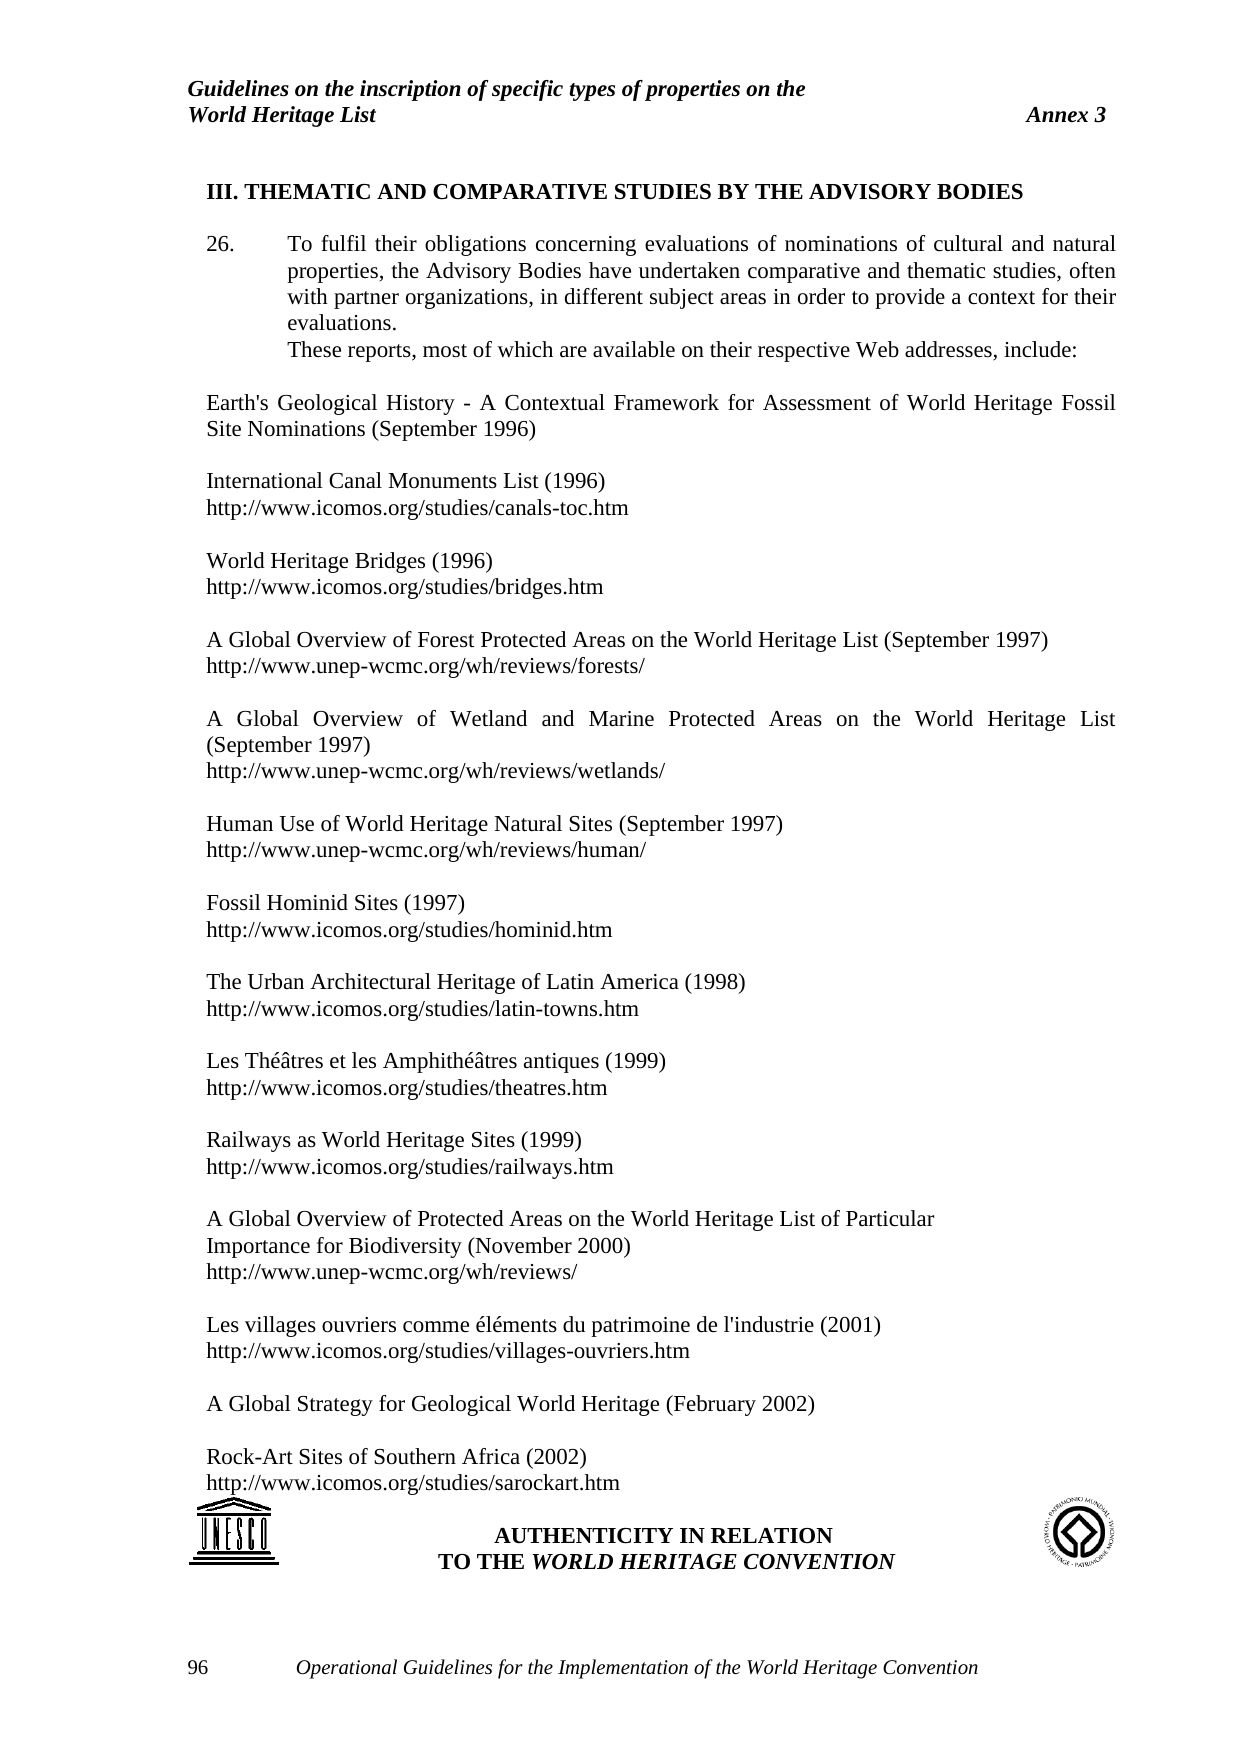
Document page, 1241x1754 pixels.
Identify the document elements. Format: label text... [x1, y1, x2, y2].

text http://www.unep-wcmc.org/wh/reviews/human/ [206, 837, 1117, 863]
text http://www.icomos.org/studies/hominid.htm [206, 916, 1117, 942]
text Importance for Biodiversity (November 2000) [206, 1232, 1117, 1258]
text Rock-Art Sites of Southern Africa (2002) [206, 1443, 1117, 1469]
text http://www.icomos.org/studies/bridges.htm [206, 573, 1117, 599]
text International Canal Monuments List (1996) [206, 468, 1117, 494]
text http://www.unep-wcmc.org/wh/reviews/ [206, 1258, 1117, 1284]
table_header [176, 1495, 302, 1601]
text 26. To fulfil their obligations concerning evaluations of nominations of cultural and natural properties, the Advisory Bodies have undertaken comparative and thematic studies, often with partner organizations, in different subject areas in order to provide a context for their evaluations. [206, 230, 1117, 336]
text http://www.unep-wcmc.org/wh/reviews/forests/ [206, 652, 1117, 678]
text http://www.icomos.org/studies/villages-ouvriers.htm [206, 1337, 1117, 1364]
text http://www.unep-wcmc.org/wh/reviews/wetlands/ [206, 757, 1117, 784]
text Les Théâtres et les Amphithéâtres antiques (1999) [206, 1047, 1117, 1074]
text A Global Overview of Forest Protected Areas on the World Heritage List (September 1997) [206, 626, 1117, 652]
text http://www.icomos.org/studies/railways.htm [206, 1153, 1117, 1179]
text Earth's Geological History - A Contextual Framework for Assessment of World Heritage Fossil Site Nominations (September 1996) [206, 388, 1117, 441]
text The Urban Architectural Heritage of Latin America (1998) [206, 968, 1117, 995]
text http://www.icomos.org/studies/latin-towns.htm [206, 995, 1117, 1021]
table_header AUTHENTICITY IN RELATION TO THE WORLD HERITAGE CONVENTION [302, 1495, 1031, 1601]
text III. THEMATIC AND COMPARATIVE STUDIES BY THE ADVISORY BODIES [206, 178, 1117, 204]
text World Heritage Bridges (1996) [206, 547, 1117, 573]
text http://www.icomos.org/studies/sarockart.htm [206, 1469, 1117, 1495]
text A Global Strategy for Geological World Heritage (February 2002) [206, 1390, 1117, 1416]
text Railways as World Heritage Sites (1999) [206, 1126, 1117, 1153]
picture [1042, 1495, 1115, 1569]
text A Global Overview of Protected Areas on the World Heritage List of Particular [206, 1206, 1117, 1232]
table_header [1031, 1495, 1143, 1601]
text http://www.icomos.org/studies/theatres.htm [206, 1074, 1117, 1100]
text Human Use of World Heritage Natural Sites (September 1997) [206, 810, 1117, 837]
text These reports, most of which are available on their respective Web addresses, include: [206, 336, 1117, 362]
text http://www.icomos.org/studies/canals-toc.htm [206, 494, 1117, 520]
text A Global Overview of Wetland and Marine Protected Areas on the World Heritage List (September 1997) [206, 705, 1117, 757]
picture [187, 1495, 280, 1566]
text Fossil Hominid Sites (1997) [206, 889, 1117, 916]
text Les villages ouvriers comme éléments du patrimoine de l'industrie (2001) [206, 1311, 1117, 1337]
